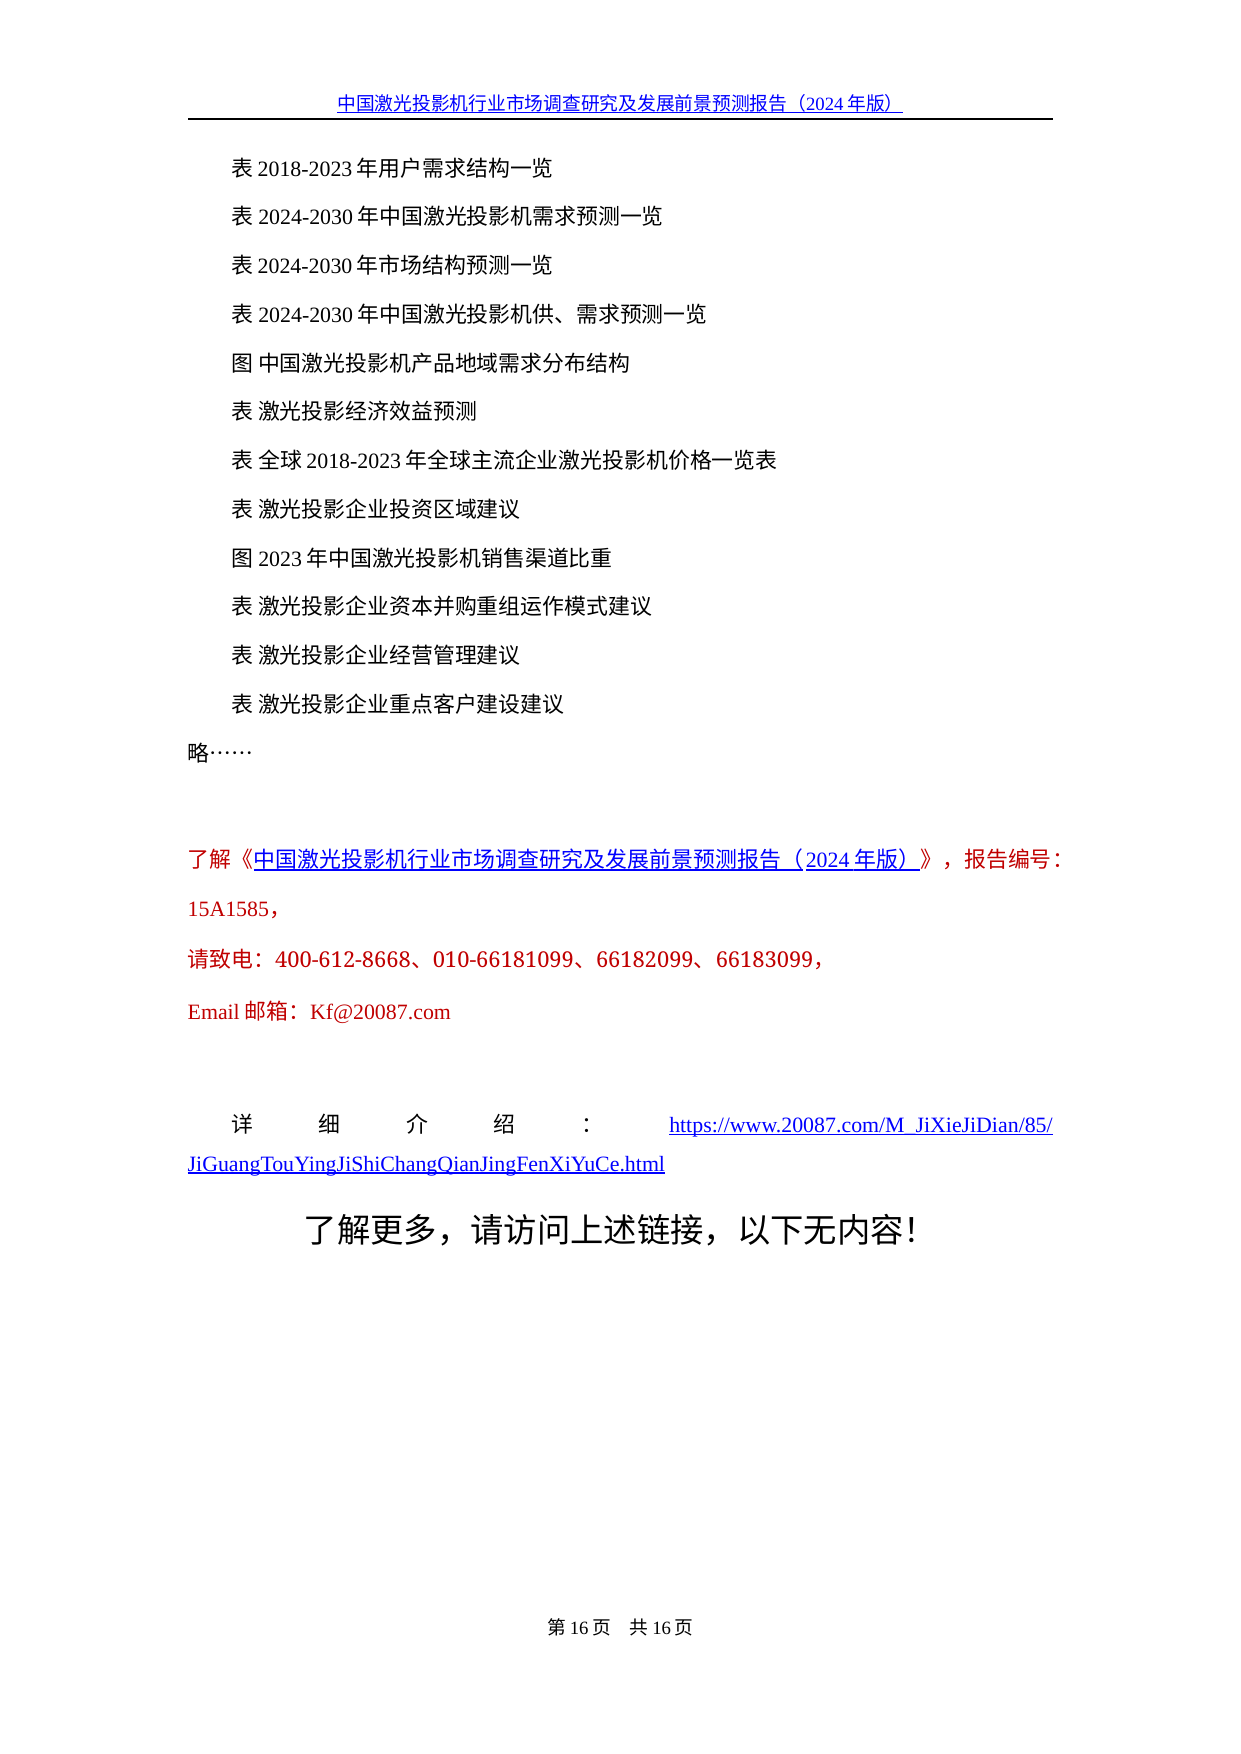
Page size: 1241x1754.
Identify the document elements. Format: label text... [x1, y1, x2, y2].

text 详细介绍：https://www.20087.com/M_JiXieJiDian/85/JiGuangTouYingJiShiChangQianJingFenXiYuCe.html [187, 1106, 1053, 1179]
text 了解《中国激光投影机行业市场调查研究及发展前景预测报告（2024年版）》，报告编号：15A1585， [187, 842, 1053, 923]
text Email邮箱：Kf@20087.com [187, 993, 1053, 1026]
text 请致电：400-612-8668、010-66181099、66182099、66183099， [187, 942, 1053, 974]
title 了解更多，请访问上述链接，以下无内容！ [187, 1195, 1053, 1260]
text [187, 150, 1053, 768]
